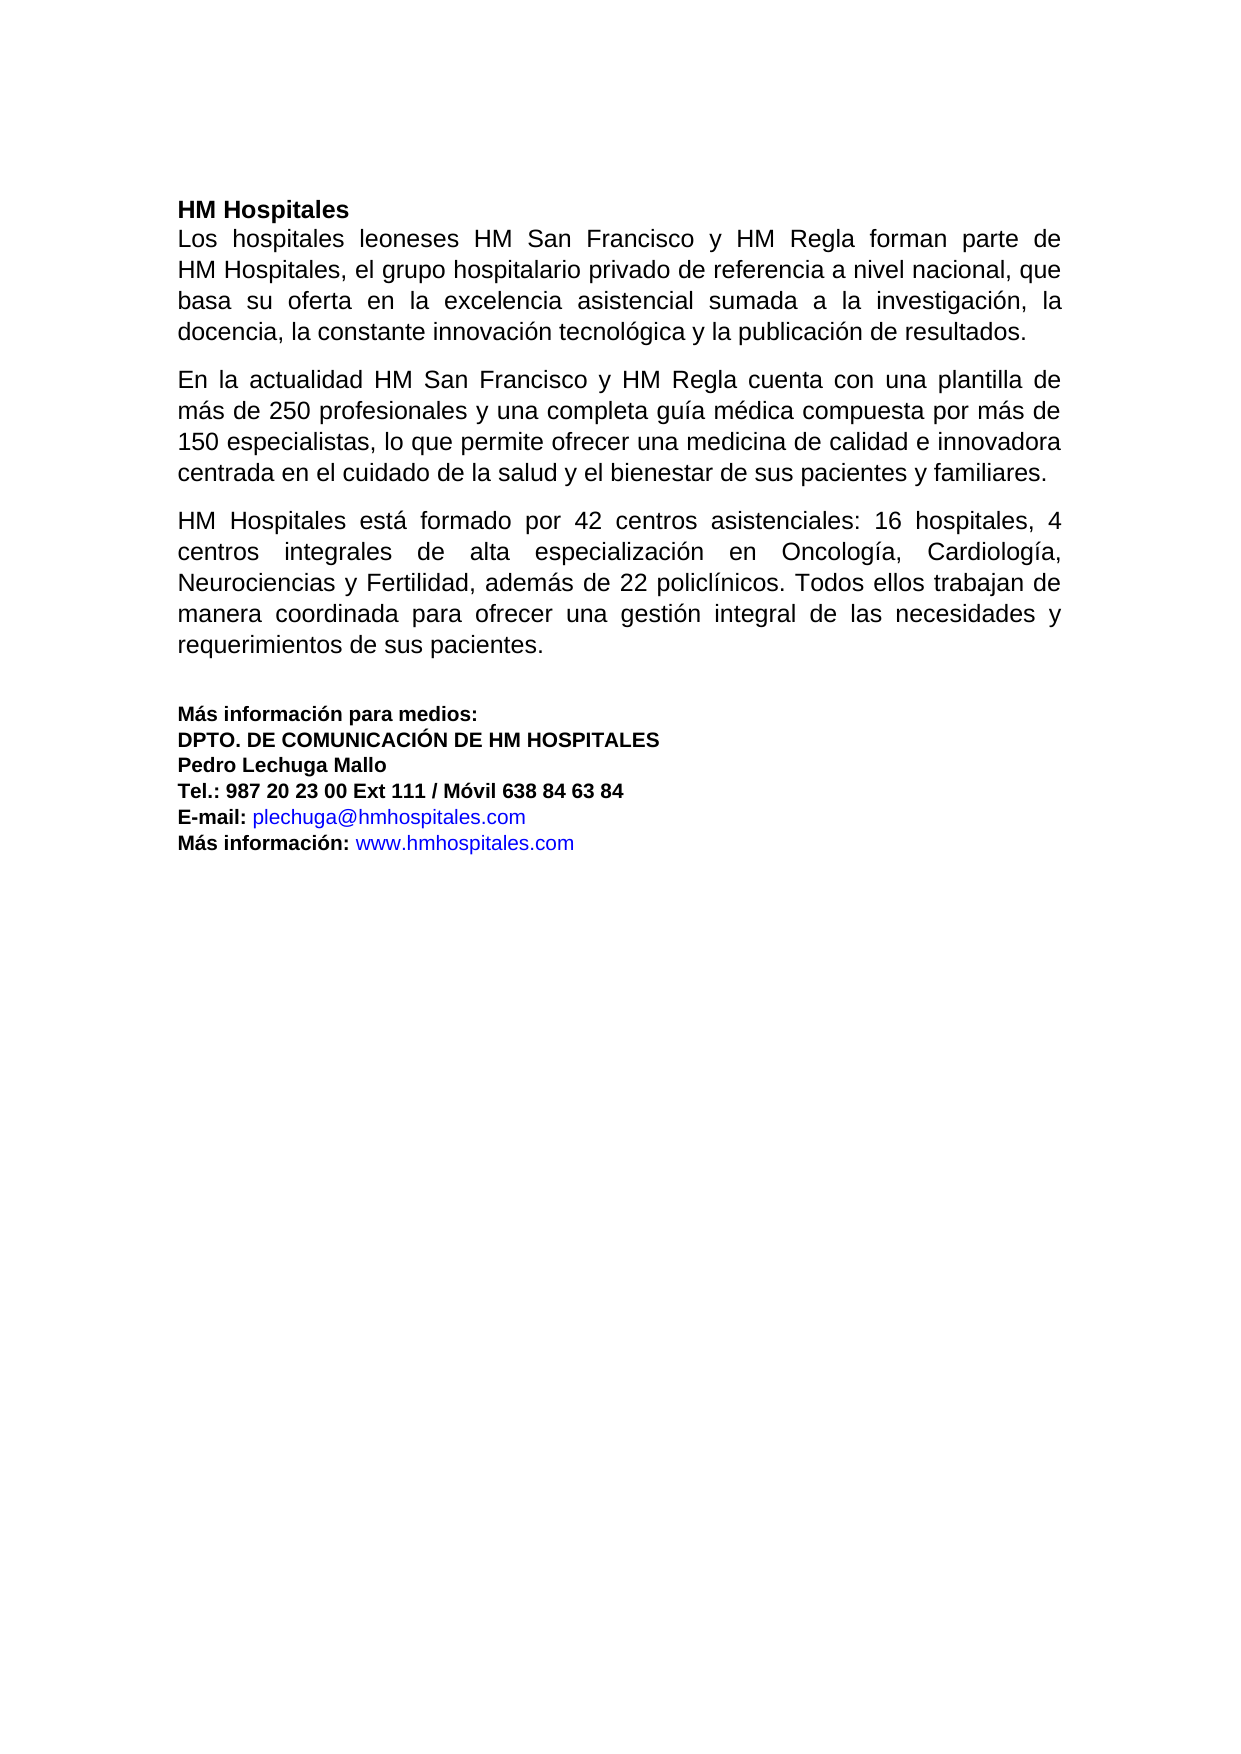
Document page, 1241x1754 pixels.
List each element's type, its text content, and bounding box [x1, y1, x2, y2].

text Tel.: 987 20 23 00 Ext 111 / Móvil 638 84 63 84 [177, 779, 1063, 803]
text En la actualidad HM San Francisco y HM Regla cuenta con una plantilla de más de 250 profesionales y una completa guía médica compuesta por más de 150 especialistas, lo que permite ofrecer una medicina de calidad e innovadora centrada en el cuidado de la salud y el bienestar de sus pacientes y familiares. [177, 365, 1063, 487]
text Pedro Lechuga Mallo [177, 753, 1063, 777]
text Más información: www.hmhospitales.com [177, 831, 1063, 855]
text Los hospitales leoneses HM San Francisco y HM Regla forman parte de HM Hospitales, el grupo hospitalario privado de referencia a nivel nacional, que basa su oferta en la excelencia asistencial sumada a la investigación, la docencia, la constante innovación tecnológica y la publicación de resultados. [177, 224, 1063, 346]
text E-mail: plechuga@hmhospitales.com [177, 805, 1063, 829]
text Más información para medios: [177, 702, 1063, 726]
text HM Hospitales está formado por 42 centros asistenciales: 16 hospitales, 4 centros integrales de alta especialización en Oncología, Cardiología, Neurociencias y Fertilidad, además de 22 policlínicos. Todos ellos trabajan de manera coordinada para ofrecer una gestión integral de las necesidades y requerimientos de sus pacientes. [177, 506, 1063, 659]
text HM Hospitales [177, 195, 1063, 224]
text DPTO. DE COMUNICACIÓN DE HM HOSPITALES [177, 727, 1063, 751]
